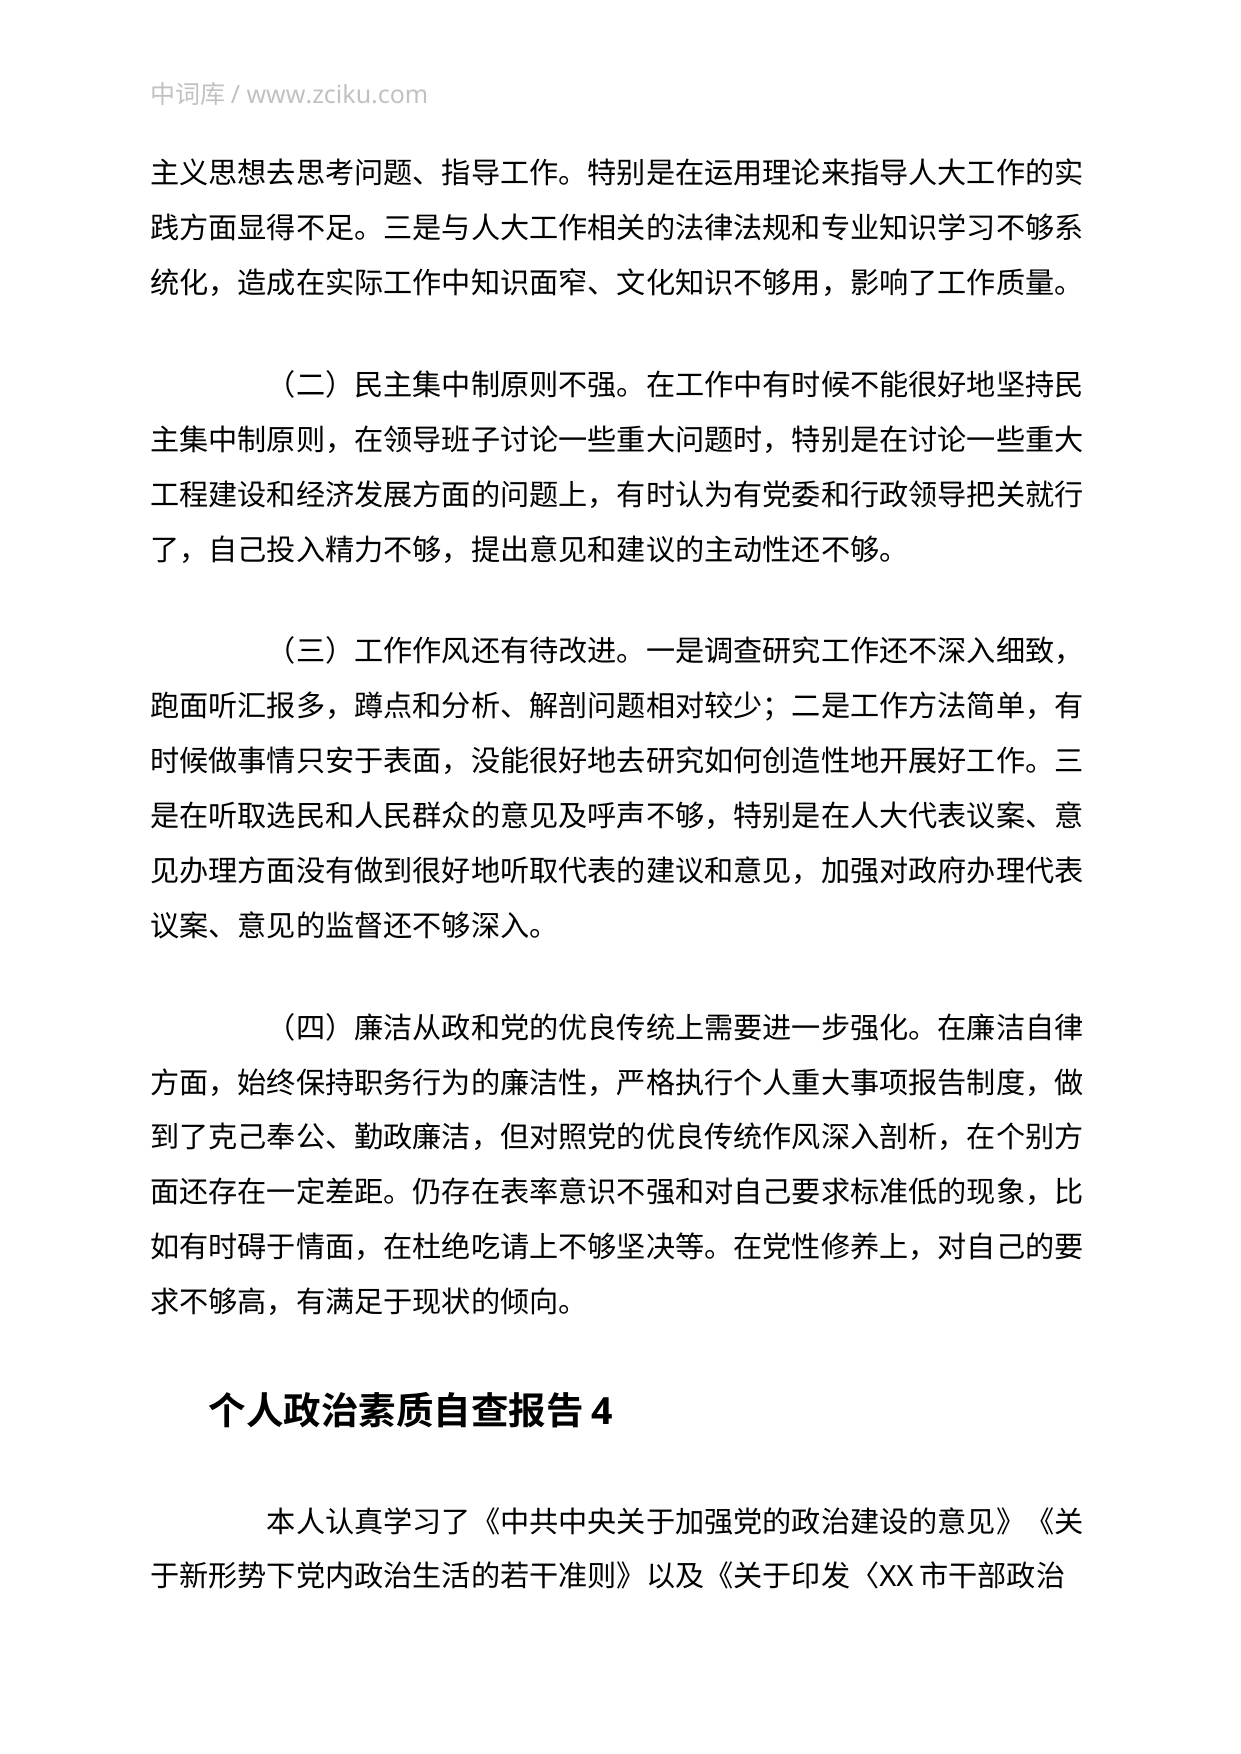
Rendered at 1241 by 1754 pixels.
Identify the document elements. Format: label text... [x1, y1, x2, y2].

text （三）工作作风还有待改进。一是调查研究工作还不深入细致，跑面听汇报多，蹲点和分析、解剖问题相对较少；二是工作方法简单，有时候做事情只安于表面，没能很好地去研究如何创造性地开展好工作。三是在听取选民和人民群众的意见及呼声不够，特别是在人大代表议案、意见办理方面没有做到很好地听取代表的建议和意见，加强对政府办理代表议案、意见的监督还不够深入。 [150, 628, 1090, 945]
text （四）廉洁从政和党的优良传统上需要进一步强化。在廉洁自律方面，始终保持职务行为的廉洁性，严格执行个人重大事项报告制度，做到了克己奉公、勤政廉洁，但对照党的优良传统作风深入剖析，在个别方面还存在一定差距。仍存在表率意识不强和对自己要求标准低的现象，比如有时碍于情面，在杜绝吃请上不够坚决等。在党性修养上，对自己的要求不够高，有满足于现状的倾向。 [150, 1004, 1090, 1321]
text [150, 1498, 1090, 1595]
text 个人政治素质自查报告4 [150, 1381, 1090, 1435]
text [150, 150, 1090, 302]
text （二）民主集中制原则不强。在工作中有时候不能很好地坚持民主集中制原则，在领导班子讨论一些重大问题时，特别是在讨论一些重大工程建设和经济发展方面的问题上，有时认为有党委和行政领导把关就行了，自己投入精力不够，提出意见和建议的主动性还不够。 [150, 362, 1090, 568]
